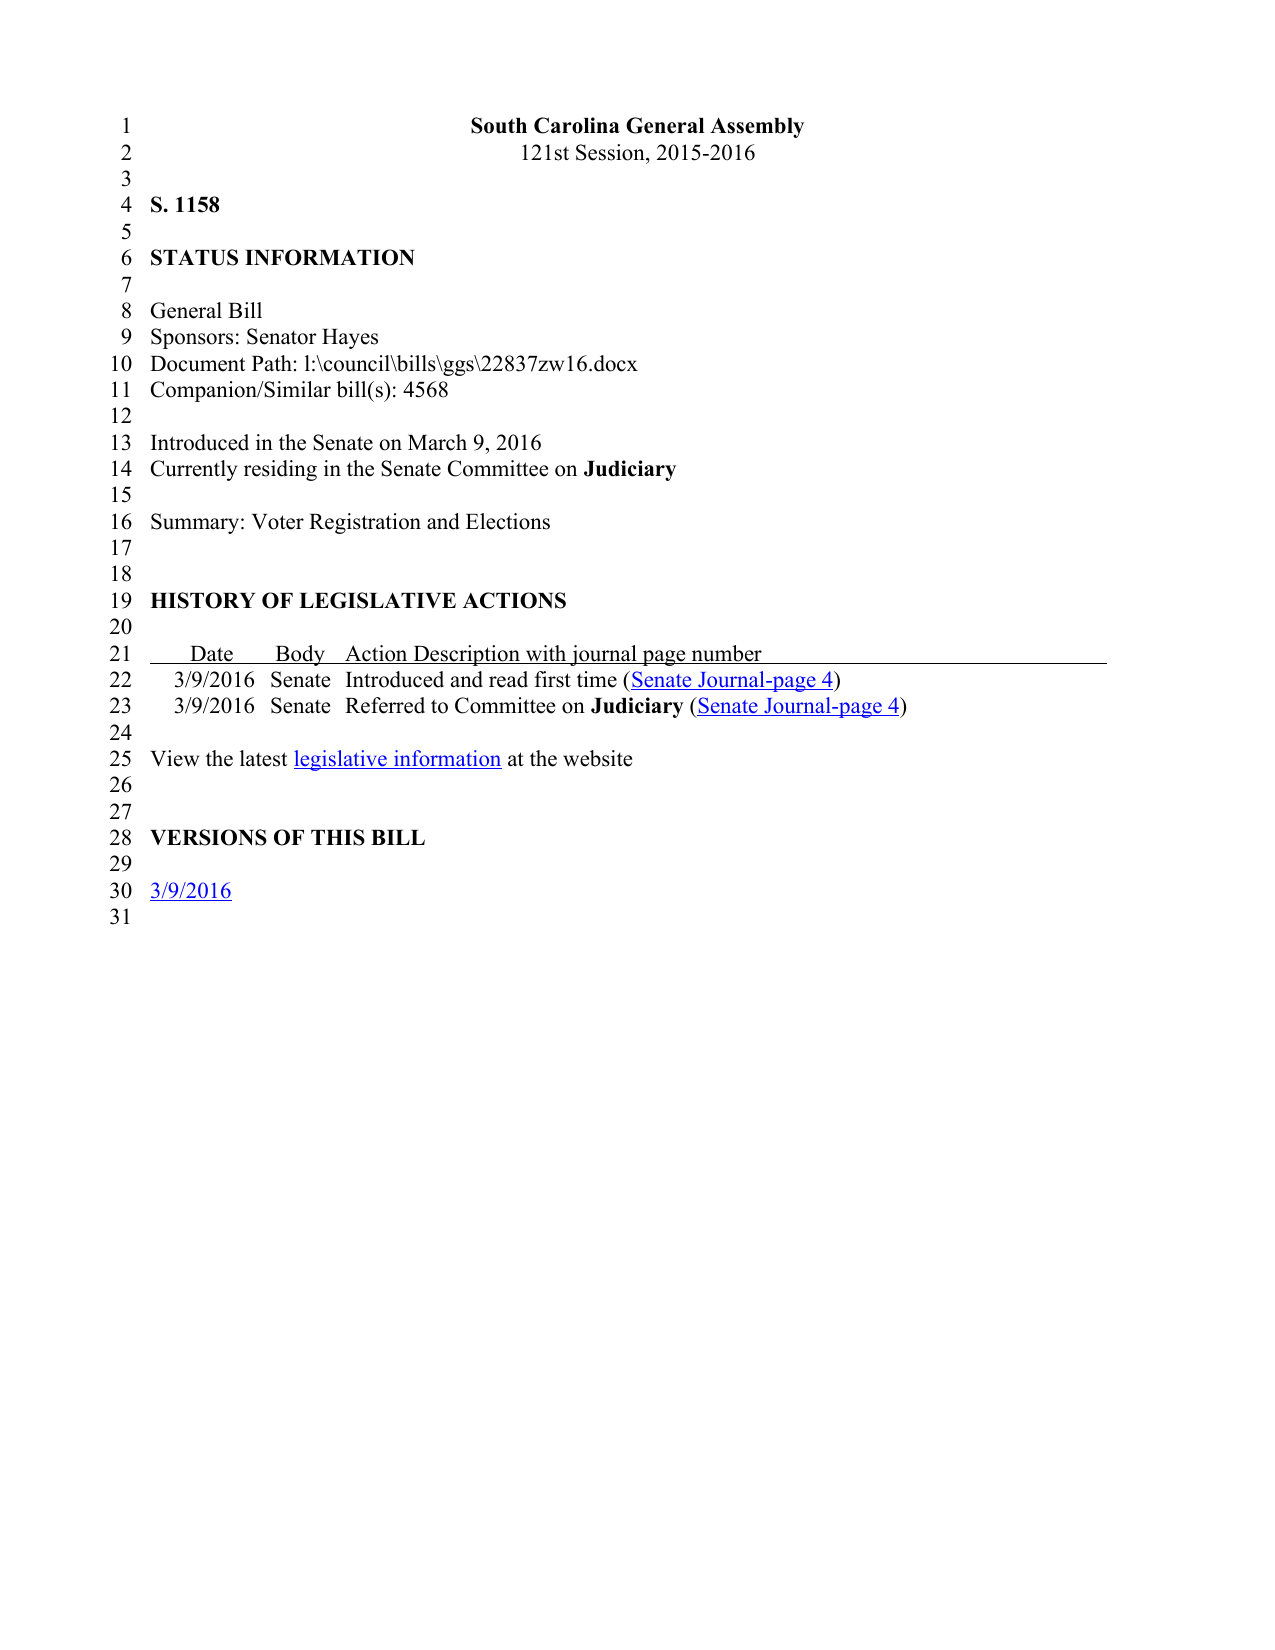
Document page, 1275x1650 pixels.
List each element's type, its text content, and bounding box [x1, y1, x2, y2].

text STATUS INFORMATION [150, 244, 1125, 271]
text Sponsors: Senator Hayes [150, 323, 1125, 350]
text 3/9/2016 [150, 877, 1125, 903]
text South Carolina General Assembly [150, 112, 1125, 139]
text View the latest legislative information at the website [150, 745, 1125, 771]
text VERSIONS OF THIS BILL [150, 824, 1125, 850]
text S. 1158 [150, 192, 1125, 218]
text Document Path: l:\council\bills\ggs\22837zw16.docx [150, 350, 1125, 376]
text HISTORY OF LEGISLATIVE ACTIONS [150, 587, 1125, 613]
text Introduced in the Senate on March 9, 2016 [150, 429, 1125, 455]
text Summary: Voter Registration and Elections [150, 508, 1125, 534]
text General Bill [150, 297, 1125, 323]
text Companion/Similar bill(s): 4568 [150, 376, 1125, 402]
text 3/9/2016 Senate Referred to Committee on Judiciary (Senate Journal-page 4) [150, 692, 1125, 719]
text 3/9/2016 Senate Introduced and read first time (Senate Journal-page 4) [150, 666, 1125, 692]
text Currently residing in the Senate Committee on Judiciary [150, 455, 1125, 481]
text Date Body Action Description with journal page number [150, 639, 1125, 666]
text 121st Session, 2015-2016 [150, 139, 1125, 165]
